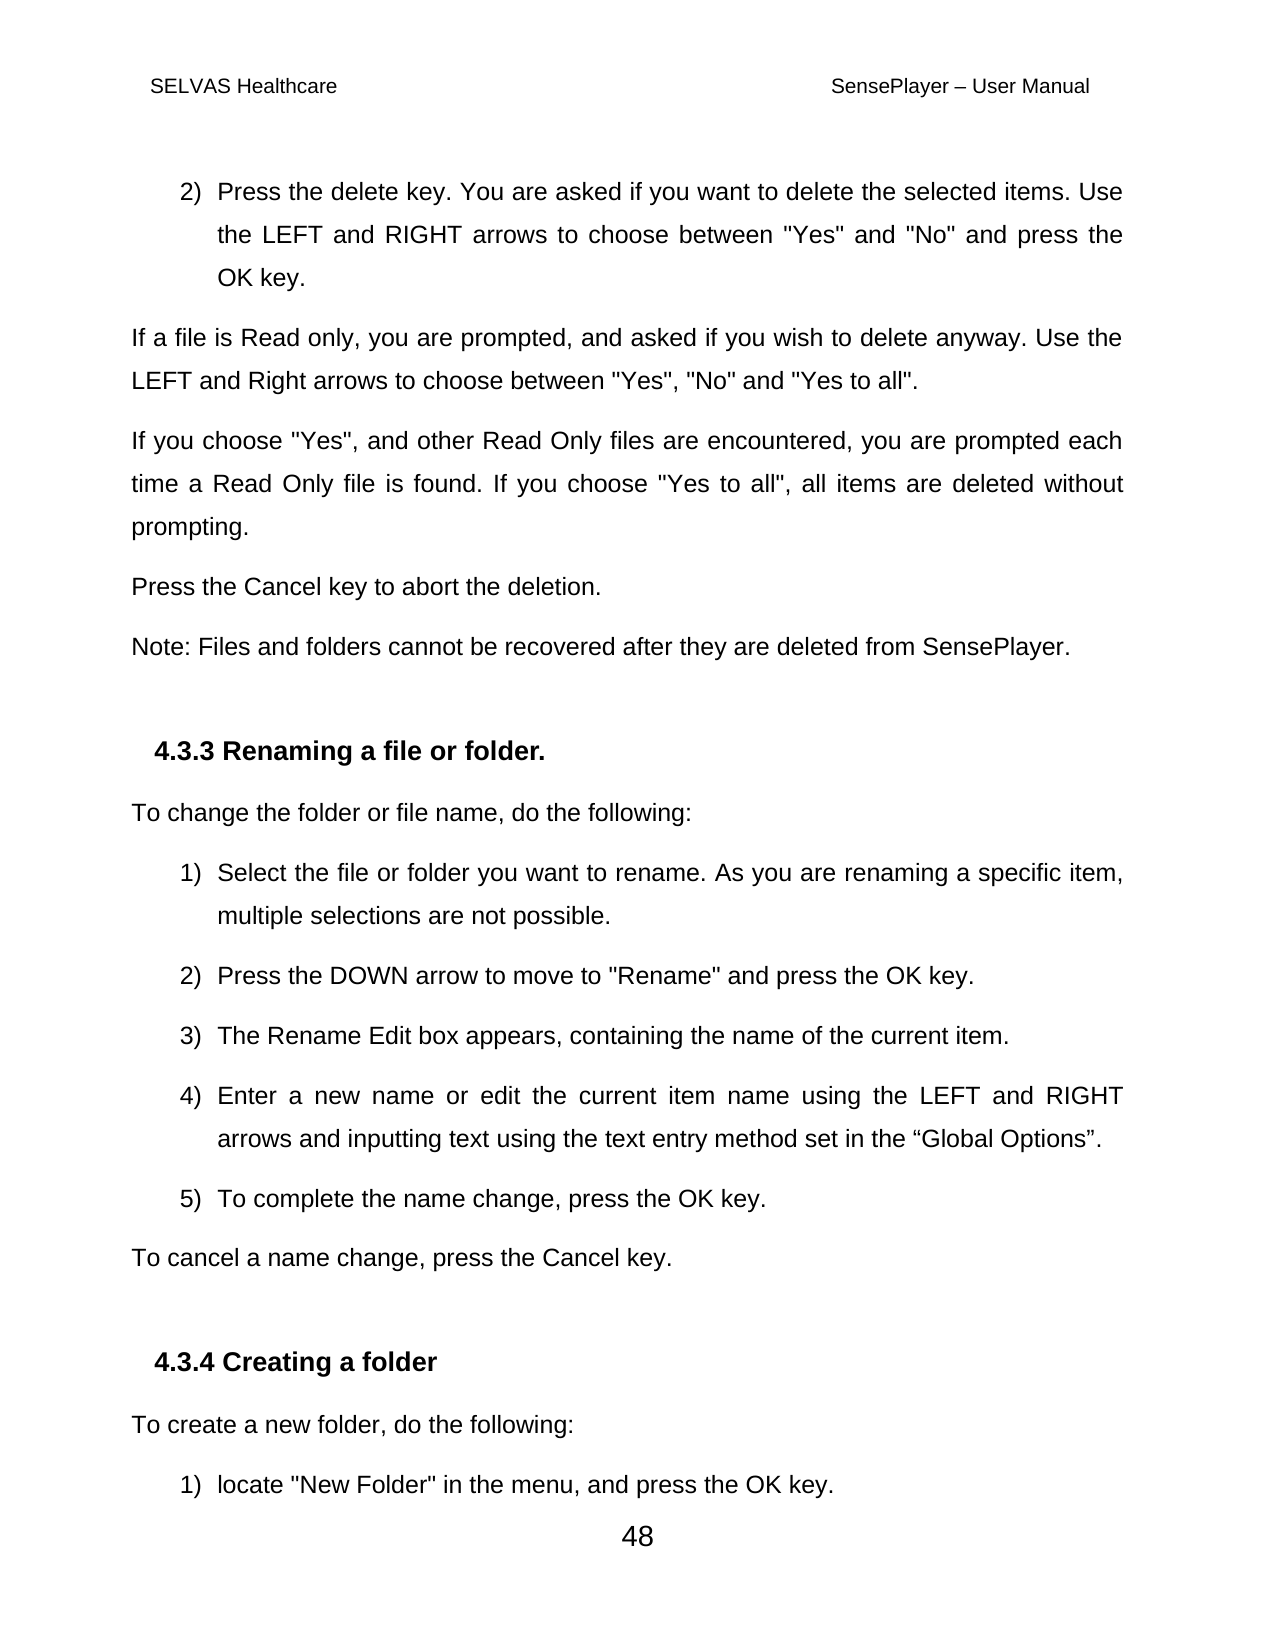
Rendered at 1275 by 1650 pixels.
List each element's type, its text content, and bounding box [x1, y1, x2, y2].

text To cancel a name change, press the Cancel key. [131, 1243, 1125, 1272]
text To create a new folder, do the following: [131, 1410, 1125, 1439]
list Press the DOWN arrow to move to "Rename" and press the OK key. [179, 961, 1125, 990]
text If you choose "Yes", and other Read Only files are encountered, you are prompted each time a Read Only file is found. If you choose "Yes to all", all items are deleted without prompting. [131, 426, 1125, 541]
list Select the file or folder you want to rename. As you are renaming a specific item, multiple selections are not possible. [179, 858, 1125, 930]
list Press the delete key. You are asked if you want to delete the selected items. Use the LEFT and RIGHT arrows to choose between "Yes" and "No" and press the OK key. [179, 177, 1125, 292]
list Enter a new name or edit the current item name using the LEFT and RIGHT arrows and inputting text using the text entry method set in the “Global Options”. [179, 1081, 1125, 1153]
text Note: Files and folders cannot be recovered after they are deleted from SensePlayer. [131, 632, 1125, 661]
text Press the Cancel key to abort the deletion. [131, 572, 1125, 601]
list locate "New Folder" in the menu, and press the OK key. [179, 1470, 1125, 1498]
list The Rename Edit box appears, containing the name of the current item. [179, 1021, 1125, 1050]
subtitle 4.3.4 Creating a folder [154, 1346, 1125, 1378]
list To complete the name change, press the OK key. [179, 1184, 1125, 1212]
subtitle 4.3.3 Renaming a file or folder. [154, 735, 1125, 766]
text If a file is Read only, you are prompted, and asked if you wish to delete anyway. Use the LEFT and Right arrows to choose between "Yes", "No" and "Yes to all". [131, 323, 1125, 395]
text To change the folder or file name, do the following: [131, 798, 1125, 827]
